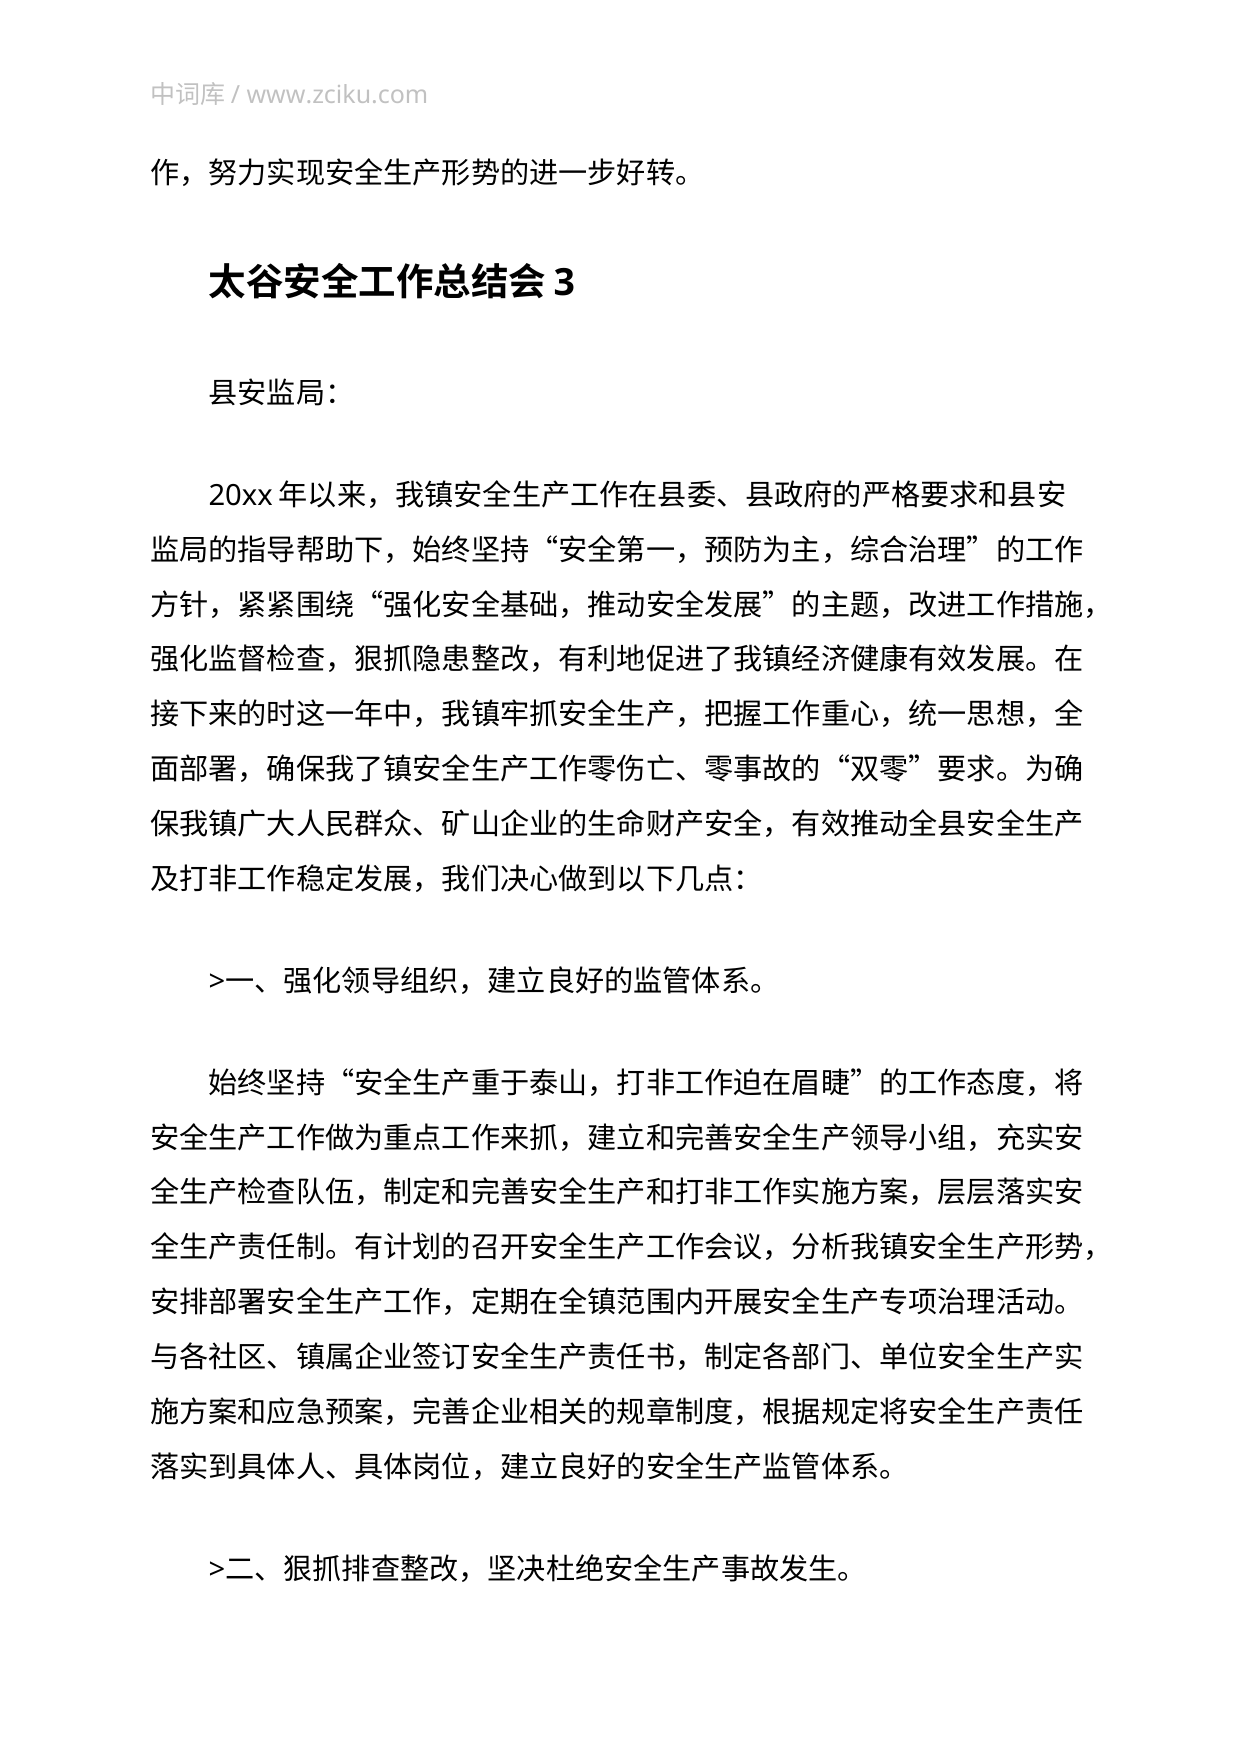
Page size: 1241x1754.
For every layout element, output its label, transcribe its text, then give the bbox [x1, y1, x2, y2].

text 20xx年以来，我镇安全生产工作在县委、县政府的严格要求和县安监局的指导帮助下，始终坚持“安全第一，预防为主，综合治理”的工作方针，紧紧围绕“强化安全基础，推动安全发展”的主题，改进工作措施，强化监督检查，狠抓隐患整改，有利地促进了我镇经济健康有效发展。在接下来的时这一年中，我镇牢抓安全生产，把握工作重心，统一思想，全面部署，确保我了镇安全生产工作零伤亡、零事故的“双零”要求。为确保我镇广大人民群众、矿山企业的生命财产安全，有效推动全县安全生产及打非工作稳定发展，我们决心做到以下几点： [150, 471, 1090, 898]
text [150, 150, 1090, 192]
text 始终坚持“安全生产重于泰山，打非工作迫在眉睫”的工作态度，将安全生产工作做为重点工作来抓，建立和完善安全生产领导小组，充实安全生产检查队伍，制定和完善安全生产和打非工作实施方案，层层落实安全生产责任制。有计划的召开安全生产工作会议，分析我镇安全生产形势，安排部署安全生产工作，定期在全镇范围内开展安全生产专项治理活动。与各社区、镇属企业签订安全生产责任书，制定各部门、单位安全生产实施方案和应急预案，完善企业相关的规章制度，根据规定将安全生产责任落实到具体人、具体岗位，建立良好的安全生产监管体系。 [150, 1059, 1090, 1486]
text 太谷安全工作总结会3 [150, 252, 1090, 306]
text 县安监局： [150, 369, 1090, 412]
text >二、狠抓排查整改，坚决杜绝安全生产事故发生。 [150, 1545, 1090, 1588]
text >一、强化领导组织，建立良好的监管体系。 [150, 957, 1090, 1000]
